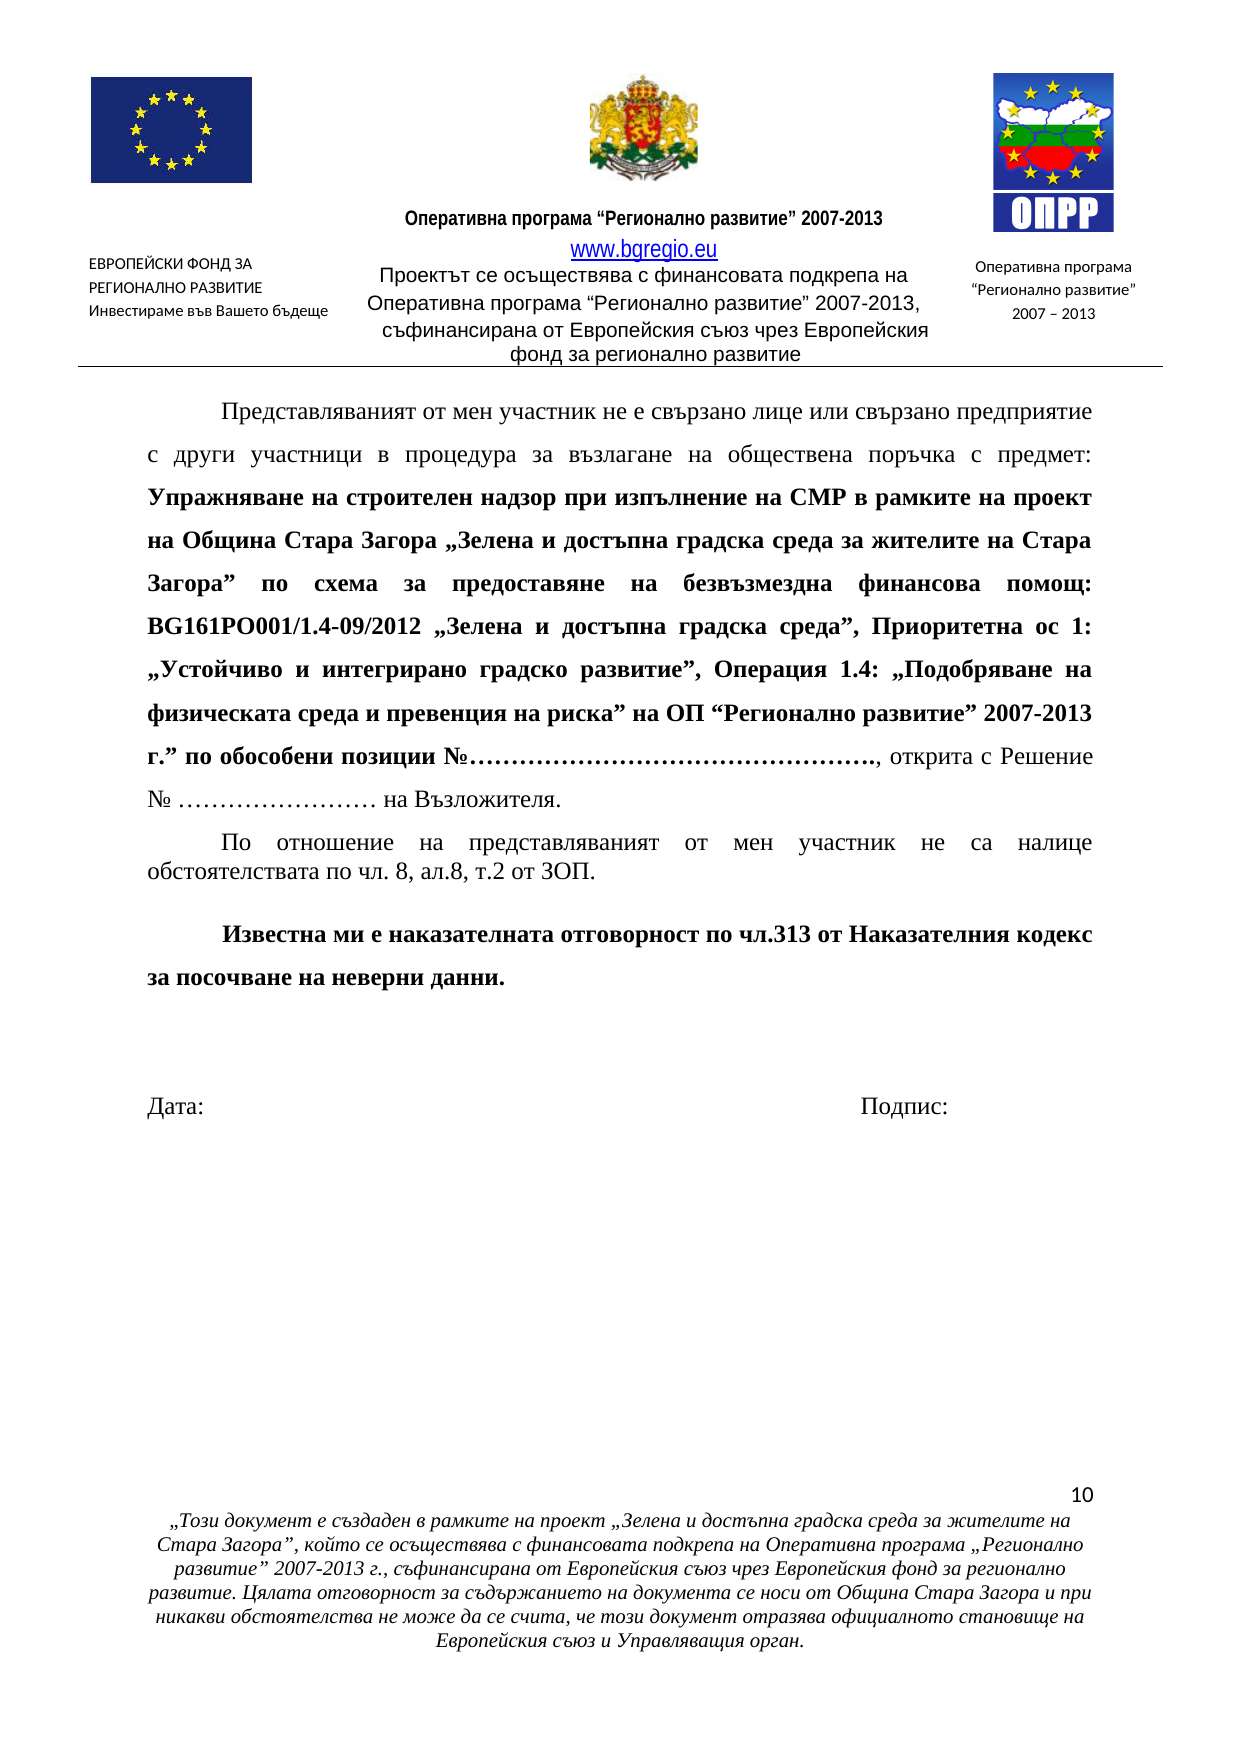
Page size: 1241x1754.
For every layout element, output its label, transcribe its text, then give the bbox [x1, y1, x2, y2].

picture [993, 73, 1114, 232]
text По отношение на представляваният от мен участник не са налице обстоятелствата по чл. 8, ал.8, т.2 от ЗОП. [147, 827, 1093, 884]
text Известна ми е наказателната отговорност по чл.313 от Наказателния кодекс за посочване на неверни данни. [147, 919, 1093, 991]
text Представляваният от мен участник не е свързано лице или свързано предприятие с други участници в процедура за възлагане на обществена поръчка с предмет: Упражняване на строителен надзор при изпълнение на СМР в рамките на проект на Община Стара Загора „Зелена и достъпна градска среда за жителите на Стара Загора” по схема за предоставяне на безвъзмездна финансова помощ: BG161PO001/1.4-09/2012 „Зелена и достъпна градска среда”, Приоритетна ос 1: „Устойчиво и интегрирано градско развитие”, Операция 1.4: „Подобряване на физическата среда и превенция на риска” на ОП “Регионално развитие” 2007-2013 г.” по обособени позиции №…………………………………………., открита с Решение № …………………… на Възложителя. [147, 396, 1093, 813]
picture [589, 73, 698, 182]
text Дата: Подпис: [147, 1091, 1093, 1120]
